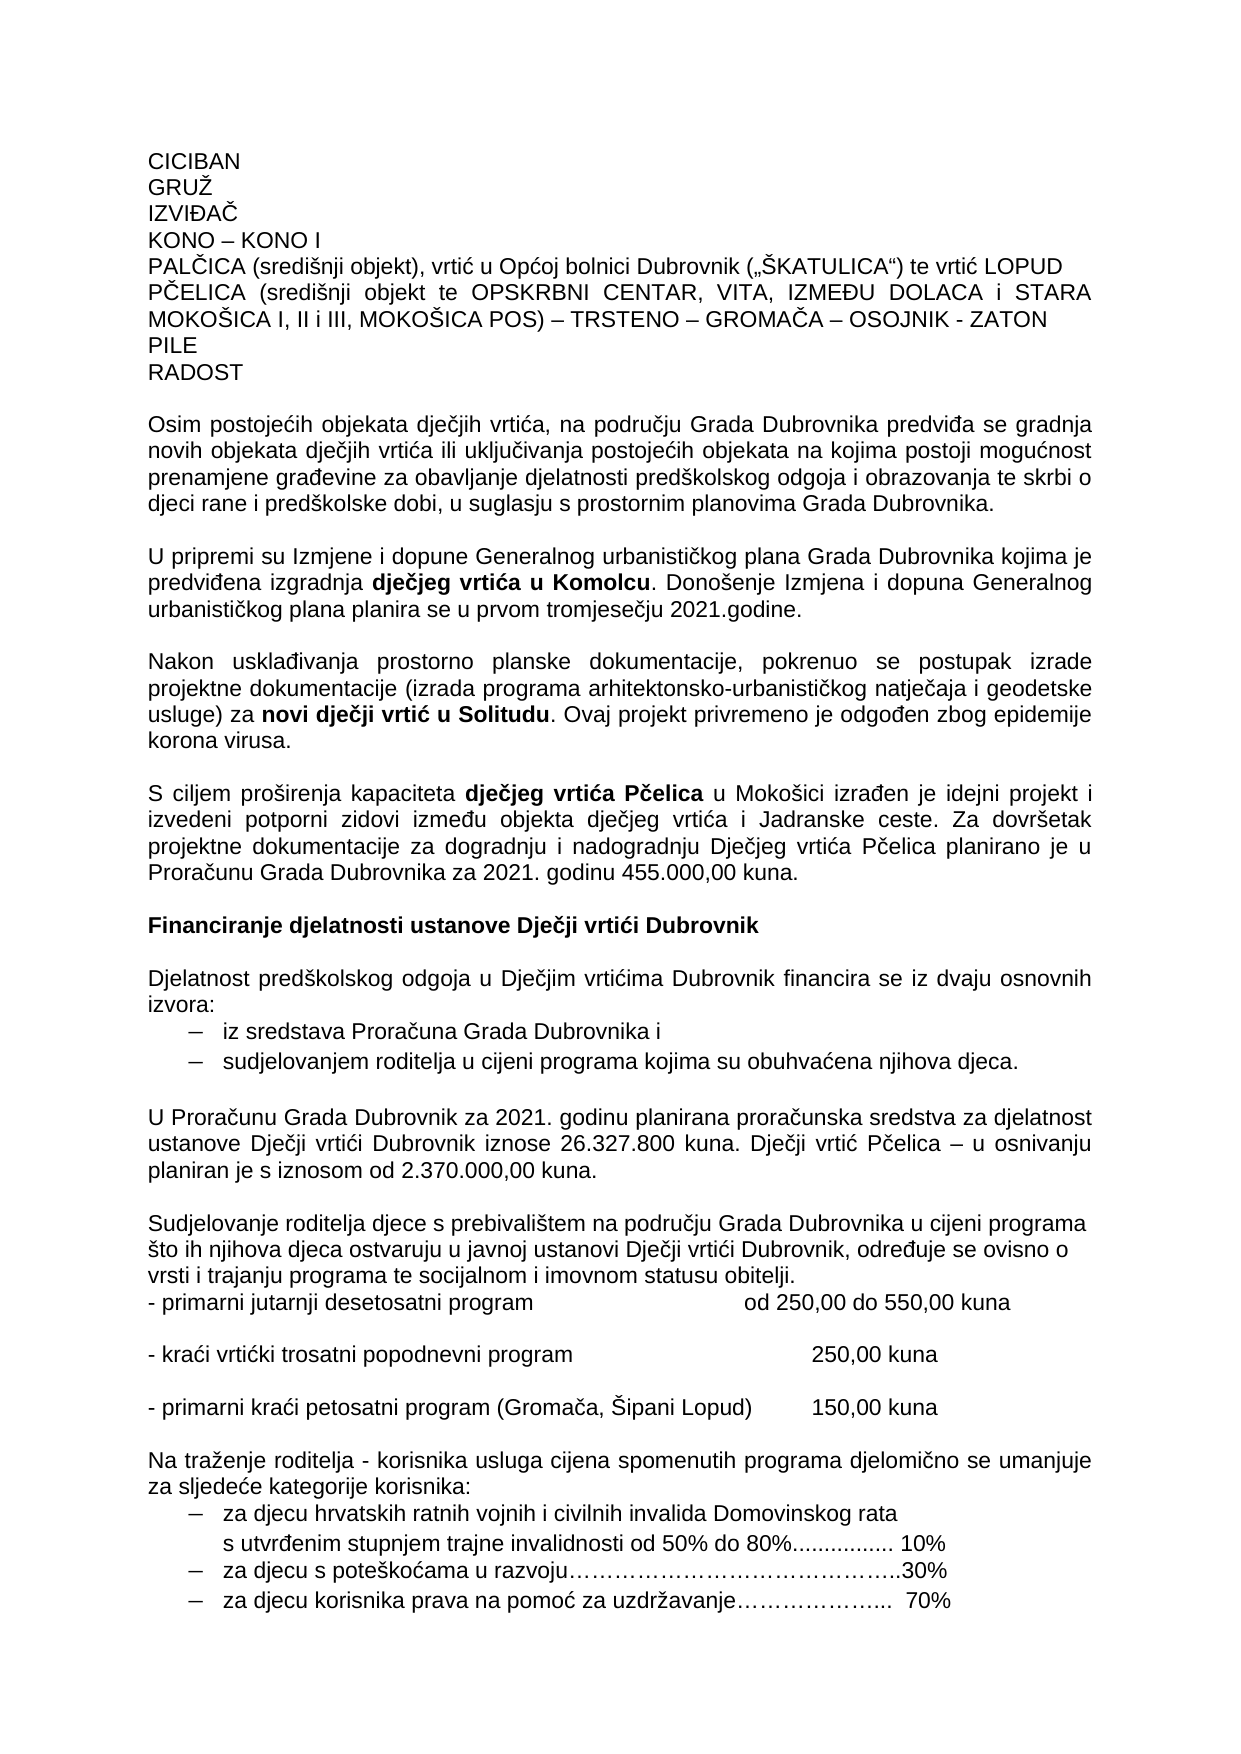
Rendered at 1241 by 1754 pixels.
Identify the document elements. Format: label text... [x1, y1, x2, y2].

list iz sredstava Proračuna Grada Dubrovnika i [185, 1017, 1093, 1045]
text Financiranje djelatnosti ustanove Dječji vrtići Dubrovnik [148, 912, 1093, 938]
text Djelatnost predškolskog odgoja u Dječjim vrtićima Dubrovnik financira se iz dvaju osnovnih izvora: [148, 964, 1093, 1017]
text što ih njihova djeca ostvaruju u javnoj ustanovi Dječji vrtići Dubrovnik, određuje se ovisno o [148, 1236, 1093, 1262]
text vrsti i trajanju programa te socijalnom i imovnom statusu obitelji. [148, 1262, 1093, 1288]
text U Proračunu Grada Dubrovnik za 2021. godinu planirana proračunska sredstva za djelatnost ustanove Dječji vrtići Dubrovnik iznose 26.327.800 kuna. Dječji vrtić Pčelica – u osnivanju planiran je s iznosom od 2.370.000,00 kuna. [148, 1104, 1093, 1183]
text IZVIĐAČ [148, 200, 1093, 227]
text KONO – KONO I [148, 227, 1093, 253]
list za djecu hrvatskih ratnih vojnih i civilnih invalida Domovinskog rata [185, 1499, 1093, 1527]
text PALČICA (središnji objekt), vrtić u Općoj bolnici Dubrovnik („ŠKATULICA“) te vrtić LOPUD [148, 253, 1093, 279]
text s utvrđenim stupnjem trajne invalidnosti od 50% do 80%................ 10% [223, 1529, 1093, 1556]
list sudjelovanjem roditelja u cijeni programa kojima su obuhvaćena njihova djeca. [185, 1047, 1093, 1076]
text Nakon usklađivanja prostorno planske dokumentacije, pokrenuo se postupak izrade projektne dokumentacije (izrada programa arhitektonsko-urbanističkog natječaja i geodetske usluge) za novi dječji vrtić u Solitudu. Ovaj projekt privremeno je odgođen zbog epidemije korona virusa. [148, 648, 1093, 754]
text - primarni kraći petosatni program (Gromača, Šipani Lopud) 150,00 kuna [148, 1394, 1093, 1420]
list za djecu korisnika prava na pomoć za uzdržavanje………………... 70% [185, 1586, 1093, 1614]
text GRUŽ [148, 174, 1093, 200]
text Osim postojećih objekata dječjih vrtića, na području Grada Dubrovnika predviđa se gradnja novih objekata dječjih vrtića ili uključivanja postojećih objekata na kojima postoji mogućnost prenamjene građevine za obavljanje djelatnosti predškolskog odgoja i obrazovanja te skrbi o djeci rane i predškolske dobi, u suglasju s prostornim planovima Grada Dubrovnika. [148, 411, 1093, 517]
text S ciljem proširenja kapaciteta dječjeg vrtića Pčelica u Mokošici izrađen je idejni projekt i izvedeni potporni zidovi između objekta dječjeg vrtića i Jadranske ceste. Za dovršetak projektne dokumentacije za dogradnju i nadogradnju Dječjeg vrtića Pčelica planirano je u Proračunu Grada Dubrovnika za 2021. godinu 455.000,00 kuna. [148, 780, 1093, 886]
text Sudjelovanje roditelja djece s prebivalištem na području Grada Dubrovnika u cijeni programa [148, 1209, 1093, 1236]
text Na traženje roditelja - korisnika usluga cijena spomenutih programa djelomično se umanjuje za sljedeće kategorije korisnika: [148, 1447, 1093, 1499]
text - primarni jutarnji desetosatni program od 250,00 do 550,00 kuna [148, 1288, 1093, 1315]
list za djecu s poteškoćama u razvoju……………………………………..30% [185, 1556, 1093, 1584]
text PČELICA (središnji objekt te OPSKRBNI CENTAR, VITA, IZMEĐU DOLACA i STARA MOKOŠICA I, II i III, MOKOŠICA POS) – TRSTENO – GROMAČA – OSOJNIK - ZATON [148, 279, 1093, 332]
text CICIBAN [148, 148, 1093, 174]
text RADOST [148, 358, 1093, 385]
text - kraći vrtićki trosatni popodnevni program 250,00 kuna [148, 1341, 1093, 1368]
text PILE [148, 332, 1093, 358]
text U pripremi su Izmjene i dopune Generalnog urbanističkog plana Grada Dubrovnika kojima je predviđena izgradnja dječjeg vrtića u Komolcu. Donošenje Izmjena i dopuna Generalnog urbanističkog plana planira se u prvom tromjesečju 2021.godine. [148, 543, 1093, 622]
